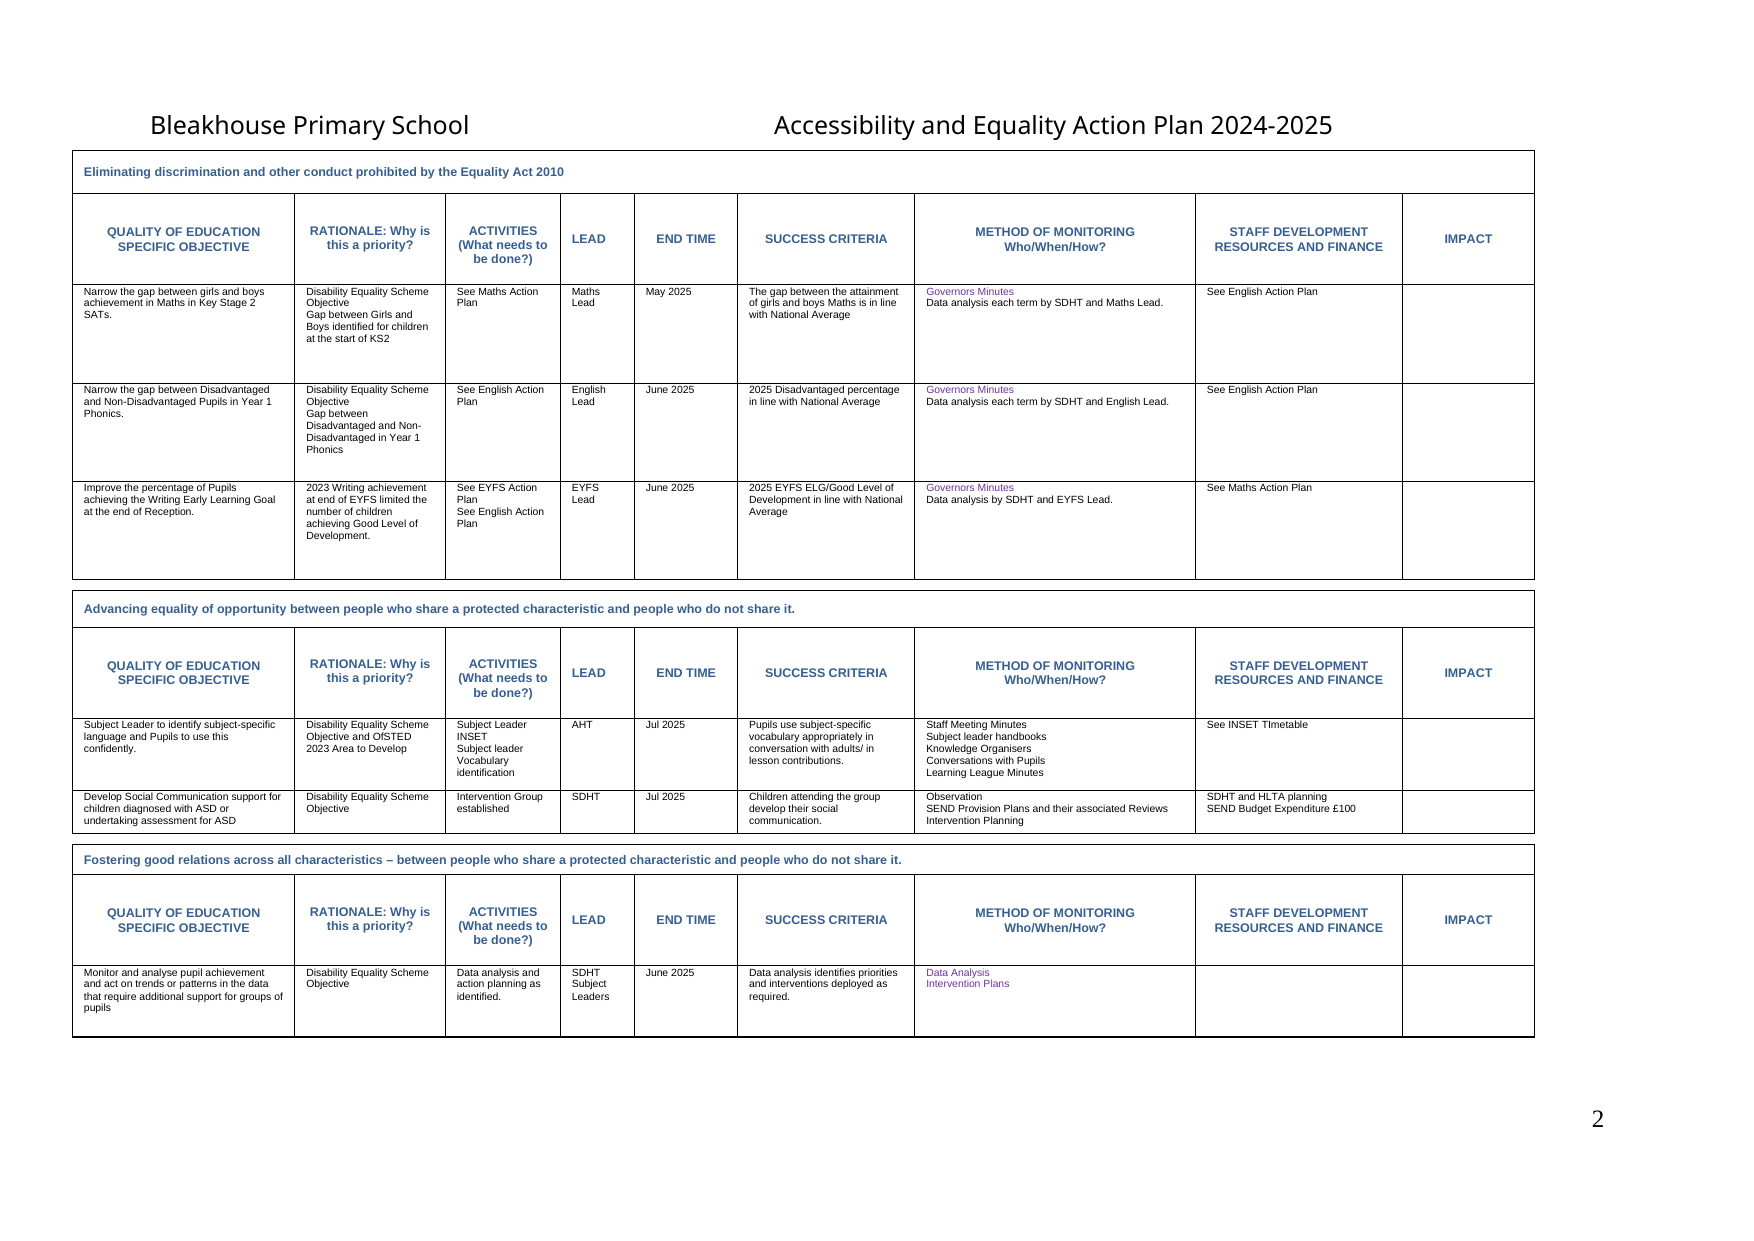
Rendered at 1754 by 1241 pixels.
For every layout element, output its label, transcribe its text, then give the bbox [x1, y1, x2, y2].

table_cell The gap between the attainment of girls and boys Maths is in line with National Average [738, 285, 914, 382]
table_cell METHOD OF MONITORING Who/When/How? [915, 194, 1195, 284]
table_cell 2023 Writing achievement at end of EYFS limited the number of children achieving Good Level of Development. [295, 482, 445, 579]
table_cell See Maths Action Plan [1196, 482, 1402, 579]
table_cell IMPACT [1403, 194, 1534, 284]
table_cell SDHT Subject Leaders [561, 966, 634, 1036]
table_cell IMPACT [1403, 628, 1534, 717]
table_cell LEAD [561, 194, 634, 284]
table_cell Observation SEND Provision Plans and their associated Reviews Intervention Planning [915, 791, 1195, 833]
table_cell [446, 947, 560, 965]
table_header Eliminating discrimination and other conduct prohibited by the Equality Act 2010 [73, 151, 1534, 193]
table_cell [446, 700, 560, 717]
table_cell [1403, 791, 1534, 833]
table_cell [1403, 966, 1534, 1036]
table_header Advancing equality of opportunity between people who share a protected characteristic and people who do not share it. [73, 591, 1534, 627]
table_cell RATIONALE: Why is this a priority? [295, 628, 445, 717]
table_cell SDHT and HLTA planning SEND Budget Expenditure £100 [1196, 791, 1402, 833]
table_cell Governors Minutes Data analysis each term by SDHT and English Lead. [915, 384, 1195, 481]
table_cell Data analysis and action planning as identified. [446, 966, 560, 1036]
table_cell [1196, 966, 1402, 1036]
table_cell Develop Social Communication support for children diagnosed with ASD or undertaking assessment for ASD [73, 791, 294, 833]
table_cell [1403, 285, 1534, 382]
table_cell STAFF DEVELOPMENT RESOURCES AND FINANCE [1196, 628, 1402, 717]
table_cell END TIME [635, 875, 737, 965]
table_cell METHOD OF MONITORING Who/When/How? [915, 628, 1195, 717]
table_cell RATIONALE: Why is this a priority? [295, 194, 445, 284]
table_cell [1403, 719, 1534, 789]
table_cell 2025 Disadvantaged percentage in line with National Average [738, 384, 914, 481]
table_cell SDHT [561, 791, 634, 833]
table_cell May 2025 [635, 285, 737, 382]
table_cell SUCCESS CRITERIA [738, 875, 914, 965]
table_cell Subject Leader INSET Subject leader Vocabulary identification [446, 719, 560, 789]
table_cell END TIME [635, 628, 737, 717]
table_cell See INSET TImetable [1196, 719, 1402, 789]
table_cell English Lead [561, 384, 634, 481]
table_cell Disability Equality Scheme Objective [295, 791, 445, 833]
table_cell [446, 266, 560, 284]
table_cell See Maths Action Plan [446, 285, 560, 382]
table_cell See EYFS Action Plan See English Action Plan [446, 482, 560, 579]
table_cell Disability Equality Scheme Objective and OfSTED 2023 Area to Develop [295, 719, 445, 789]
table_cell Governors Minutes Data analysis each term by SDHT and Maths Lead. [915, 285, 1195, 382]
table_cell ACTIVITIES (What needs to be done?) [446, 875, 560, 947]
table_cell Jul 2025 [635, 791, 737, 833]
table_cell Staff Meeting Minutes Subject leader handbooks Knowledge Organisers Conversations with Pupils Learning League Minutes [915, 719, 1195, 789]
table_cell Data Analysis Intervention Plans [915, 966, 1195, 1036]
table_cell IMPACT [1403, 875, 1534, 965]
table_cell Intervention Group established [446, 791, 560, 833]
table_cell AHT [561, 719, 634, 789]
table_cell QUALITY OF EDUCATION SPECIFIC OBJECTIVE [73, 194, 294, 284]
table_cell STAFF DEVELOPMENT RESOURCES AND FINANCE [1196, 194, 1402, 284]
table_cell Maths Lead [561, 285, 634, 382]
table_cell END TIME [635, 194, 737, 284]
table_cell RATIONALE: Why is this a priority? [295, 875, 445, 965]
table_cell Narrow the gap between girls and boys achievement in Maths in Key Stage 2 SATs. [73, 285, 294, 382]
table_cell QUALITY OF EDUCATION SPECIFIC OBJECTIVE [73, 628, 294, 717]
table_cell SUCCESS CRITERIA [738, 628, 914, 717]
table_cell See English Action Plan [446, 384, 560, 481]
table_cell ACTIVITIES (What needs to be done?) [446, 194, 560, 266]
table_cell June 2025 [635, 966, 737, 1036]
table_cell Monitor and analyse pupil achievement and act on trends or patterns in the data that require additional support for groups of pupils [73, 966, 294, 1036]
table_cell Improve the percentage of Pupils achieving the Writing Early Learning Goal at the end of Reception. [73, 482, 294, 579]
table_cell See English Action Plan [1196, 384, 1402, 481]
table_cell Children attending the group develop their social communication. [738, 791, 914, 833]
table_cell Data analysis identifies priorities and interventions deployed as required. [738, 966, 914, 1036]
table_cell ACTIVITIES (What needs to be done?) [446, 628, 560, 700]
table_cell METHOD OF MONITORING Who/When/How? [915, 875, 1195, 965]
table_cell Pupils use subject-specific vocabulary appropriately in conversation with adults/ in lesson contributions. [738, 719, 914, 789]
table_cell LEAD [561, 628, 634, 717]
table_cell EYFS Lead [561, 482, 634, 579]
table_cell LEAD [561, 875, 634, 965]
table_cell Narrow the gap between Disadvantaged and Non-Disadvantaged Pupils in Year 1 Phonics. [73, 384, 294, 481]
table_cell Disability Equality Scheme Objective Gap between Girls and Boys identified for children at the start of KS2 [295, 285, 445, 382]
table_header Fostering good relations across all characteristics – between people who share a protected characteristic and people who do not share it. [73, 845, 1534, 874]
table_cell 2025 EYFS ELG/Good Level of Development in line with National Average [738, 482, 914, 579]
table_cell STAFF DEVELOPMENT RESOURCES AND FINANCE [1196, 875, 1402, 965]
table_cell QUALITY OF EDUCATION SPECIFIC OBJECTIVE [73, 875, 294, 965]
table_cell [1403, 482, 1534, 579]
table_cell June 2025 [635, 384, 737, 481]
table_cell See English Action Plan [1196, 285, 1402, 382]
table_cell SUCCESS CRITERIA [738, 194, 914, 284]
table_cell Jul 2025 [635, 719, 737, 789]
table_cell Disability Equality Scheme Objective Gap between Disadvantaged and Non-Disadvantaged in Year 1 Phonics [295, 384, 445, 481]
table_cell [1403, 384, 1534, 481]
table_cell June 2025 [635, 482, 737, 579]
table_cell Disability Equality Scheme Objective [295, 966, 445, 1036]
table_cell Subject Leader to identify subject-specific language and Pupils to use this confidently. [73, 719, 294, 789]
table_cell Governors Minutes Data analysis by SDHT and EYFS Lead. [915, 482, 1195, 579]
